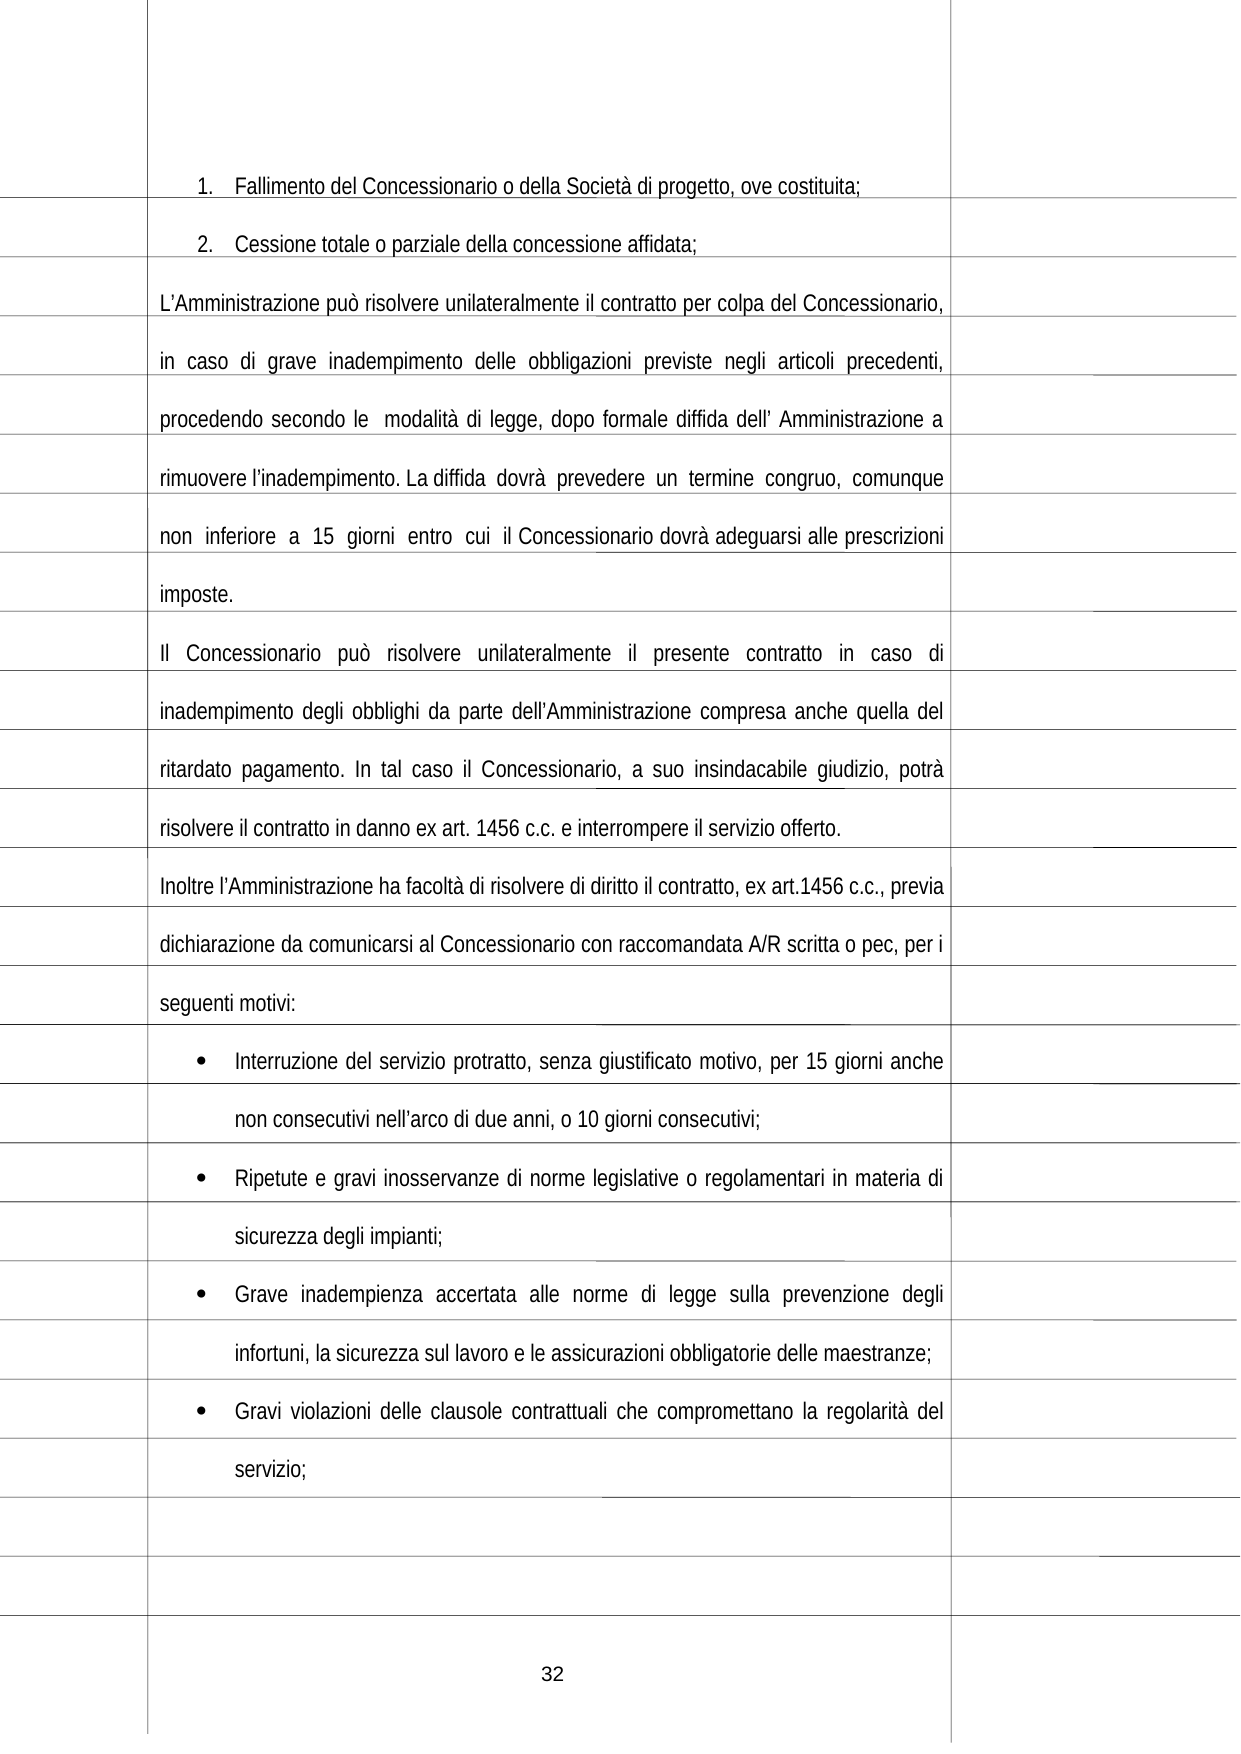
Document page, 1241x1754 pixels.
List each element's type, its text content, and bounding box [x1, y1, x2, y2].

list Ripetute e gravi inosservanze di norme legislative o regolamentari in materia di sicurezza degli impianti; [197, 1139, 945, 1256]
text L’Amministrazione può risolvere unilateralmente il contratto per colpa del Concessionario, in caso di grave inadempimento delle obbligazioni previste negli articoli precedenti, procedendo secondo le modalità di legge, dopo formale diffida dell’ Amministrazione a rimuovere l’inadempimento. La diffida dovrà prevedere un termine congruo, comunque non inferiore a 15 giorni entro cui il Concessionario dovrà adeguarsi alle prescrizioni imposte. [159, 264, 945, 614]
text Inoltre l’Amministrazione ha facoltà di risolvere di diritto il contratto, ex art.1456 c.c., previa dichiarazione da comunicarsi al Concessionario con raccomandata A/R scritta o pec, per i seguenti motivi: [159, 848, 945, 1023]
list Fallimento del Concessionario o della Società di progetto, ove costituita; [197, 148, 945, 206]
text Il Concessionario può risolvere unilateralmente il presente contratto in caso di inadempimento degli obblighi da parte dell’Amministrazione compresa anche quella del ritardato pagamento. In tal caso il Concessionario, a suo insindacabile giudizio, potrà risolvere il contratto in danno ex art. 1456 c.c. e interrompere il servizio offerto. [159, 614, 945, 848]
list Interruzione del servizio protratto, senza giustificato motivo, per 15 giorni anche non consecutivi nell’arco di due anni, o 10 giorni consecutivi; [197, 1023, 945, 1139]
list Grave inadempienza accertata alle norme di legge sulla prevenzione degli infortuni, la sicurezza sul lavoro e le assicurazioni obbligatorie delle maestranze; [197, 1256, 945, 1373]
list Cessione totale o parziale della concessione affidata; [197, 206, 945, 264]
list Gravi violazioni delle clausole contrattuali che compromettano la regolarità del servizio; [197, 1373, 945, 1489]
